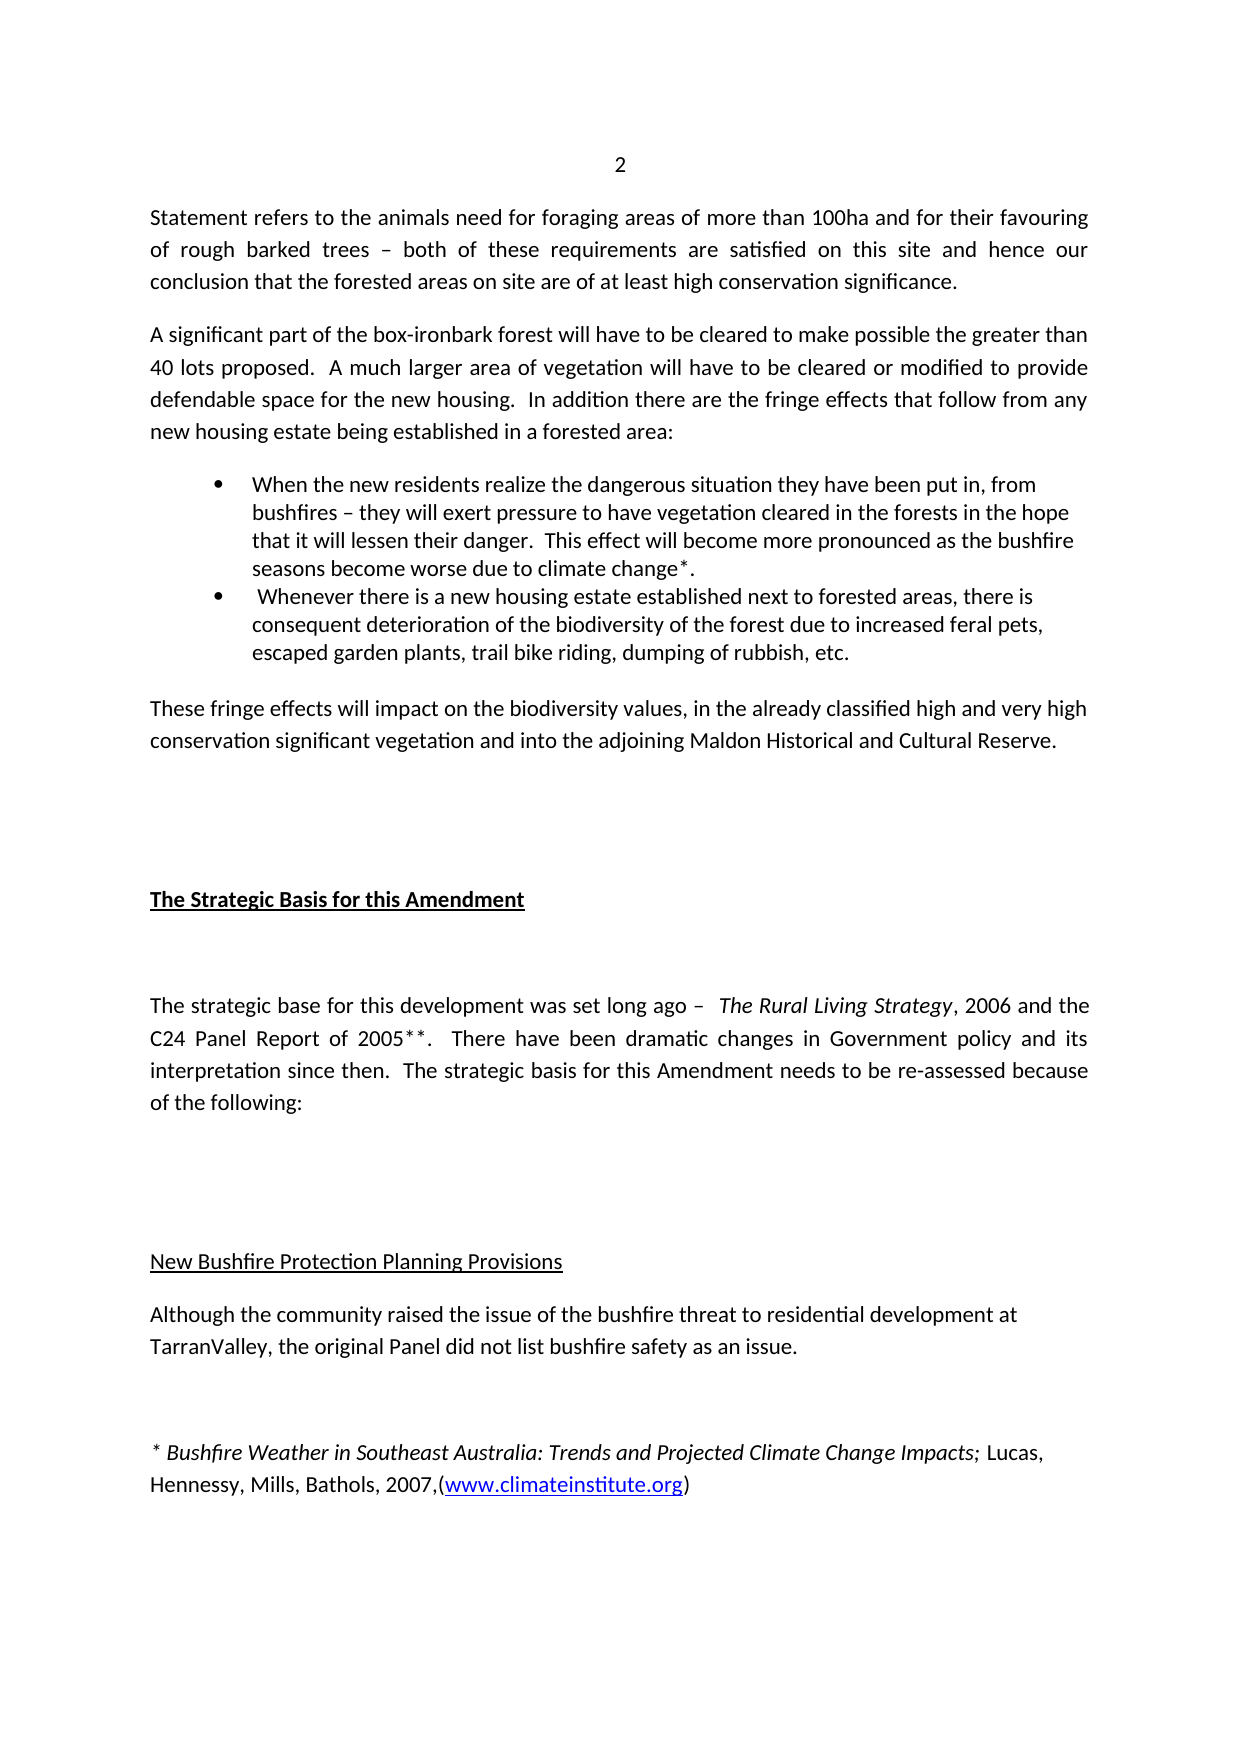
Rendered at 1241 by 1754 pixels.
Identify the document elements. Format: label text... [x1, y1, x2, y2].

text A significant part of the box-ironbark forest will have to be cleared to make possible the greater than 40 lots proposed. A much larger area of vegetation will have to be cleared or modified to provide defendable space for the new housing. In addition there are the fringe effects that follow from any new housing estate being established in a forested area: [150, 320, 1090, 445]
text * Bushfire Weather in : Trends and Projected Climate Change Impacts; Lucas, Hennessy, Mills, Bathols, 2007,(www.climateinstitute.org) [150, 1438, 1090, 1498]
list When the new residents realize the dangerous situation they have been put in, from bushfires – they will exert pressure to have vegetation cleared in the forests in the hope that it will lessen their danger. This effect will become more pronounced as the bushfire seasons become worse due to climate change*. [214, 470, 1090, 582]
text Although the community raised the issue of the bushfire threat to residential development at TarranValley, the original Panel did not list bushfire safety as an issue. [150, 1300, 1090, 1360]
text These fringe effects will impact on the biodiversity values, in the already classified high and very high conservation significant vegetation and into the adjoining Maldon Historical and Cultural Reserve. [150, 694, 1090, 754]
text 2 [150, 150, 1090, 178]
text The Strategic Basis for this Amendment [150, 885, 1090, 913]
text The strategic base for this development was set long ago – The Rural Living Strategy, 2006 and the C24 Panel Report of 2005**. There have been dramatic changes in Government policy and its interpretation since then. The strategic basis for this Amendment needs to be re-assessed because of the following: [150, 991, 1090, 1116]
text New Bushfire Protection Planning Provisions [150, 1247, 1090, 1275]
text Statement refers to the animals need for foraging areas of more than 100ha and for their favouring of rough barked trees – both of these requirements are satisfied on this site and hence our conclusion that the forested areas on site are of at least high conservation significance. [150, 203, 1090, 295]
list Whenever there is a new housing estate established next to forested areas, there is consequent deterioration of the biodiversity of the forest due to increased feral pets, escaped garden plants, trail bike riding, dumping of rubbish, etc. [214, 582, 1090, 666]
